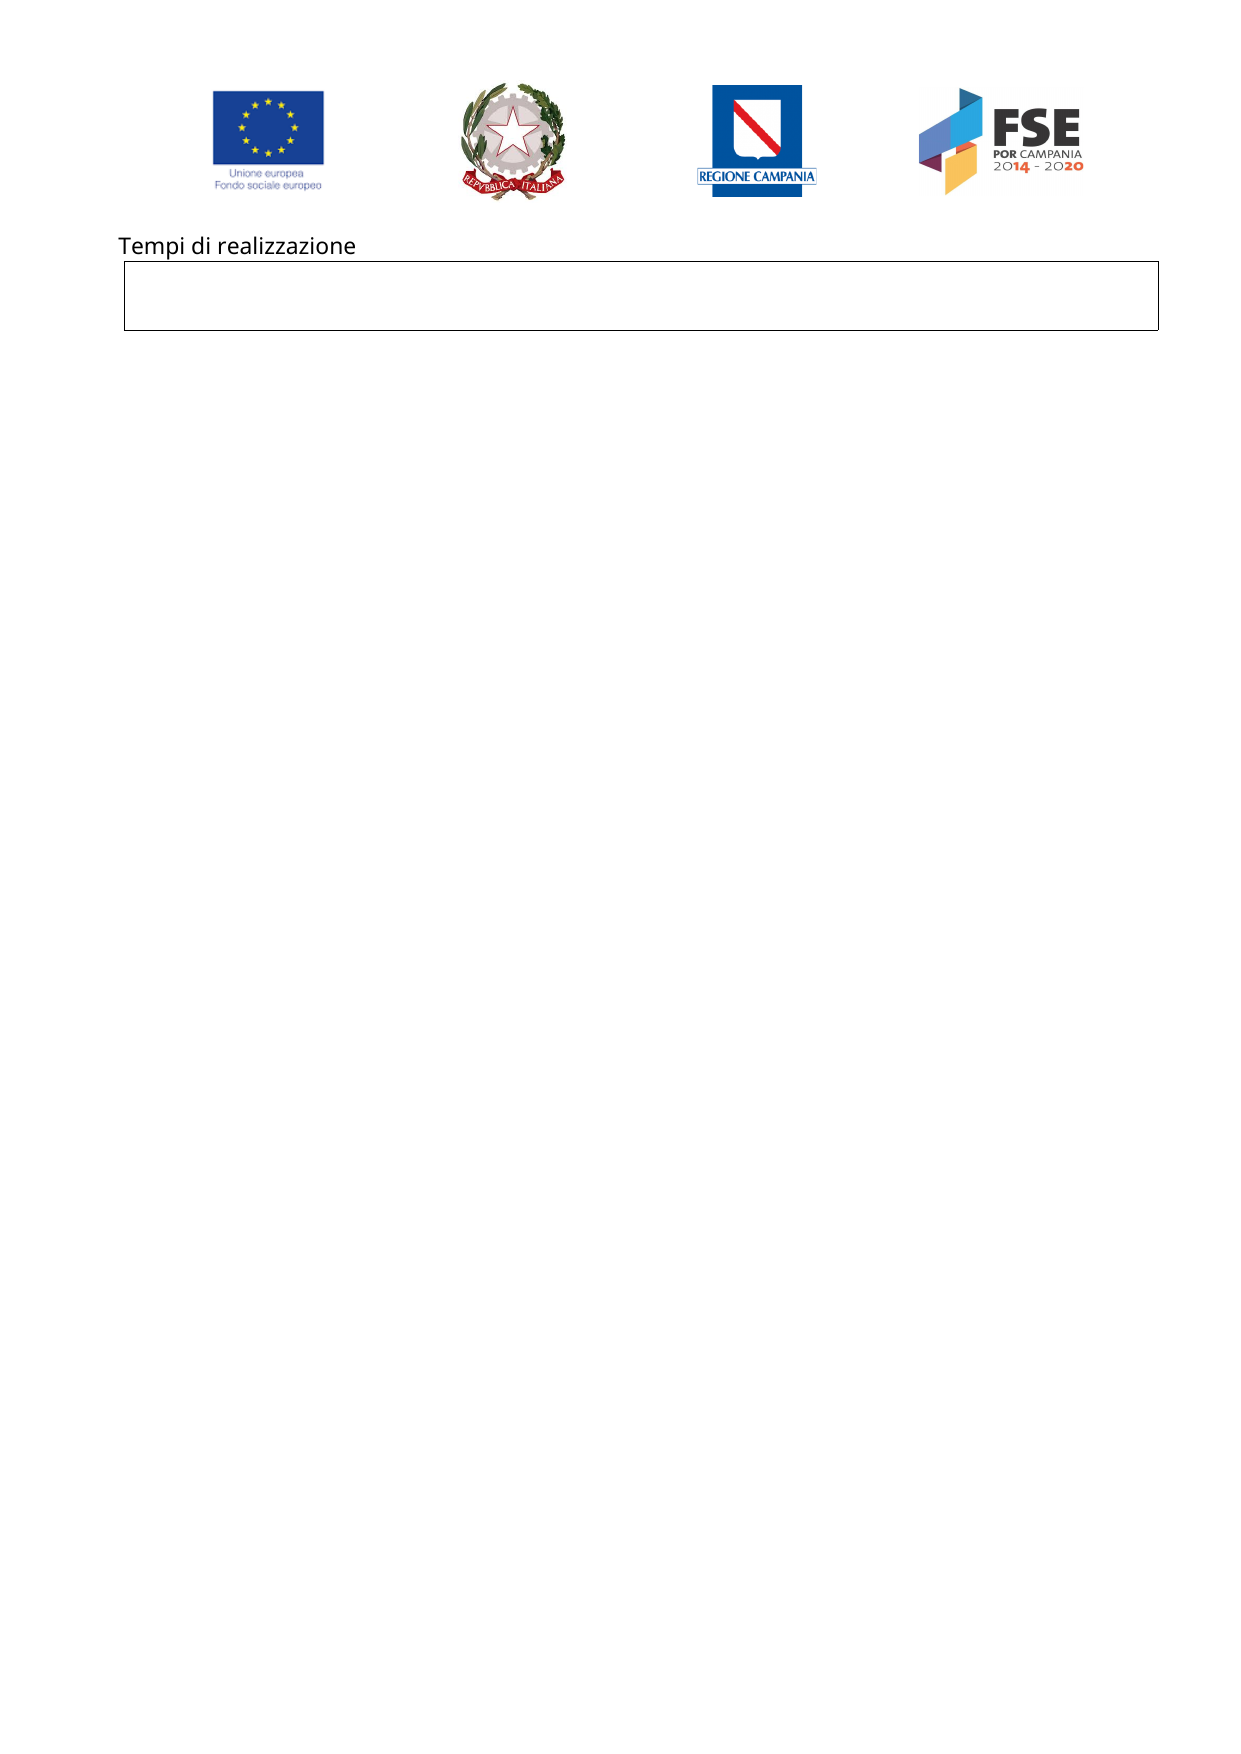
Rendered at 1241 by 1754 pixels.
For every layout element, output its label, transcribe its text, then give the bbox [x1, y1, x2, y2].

picture [918, 87, 1084, 196]
picture [458, 80, 568, 203]
picture [697, 82, 817, 201]
picture [205, 83, 332, 199]
text Tempi di realizzazione [118, 230, 1152, 261]
table_header [125, 262, 1158, 330]
